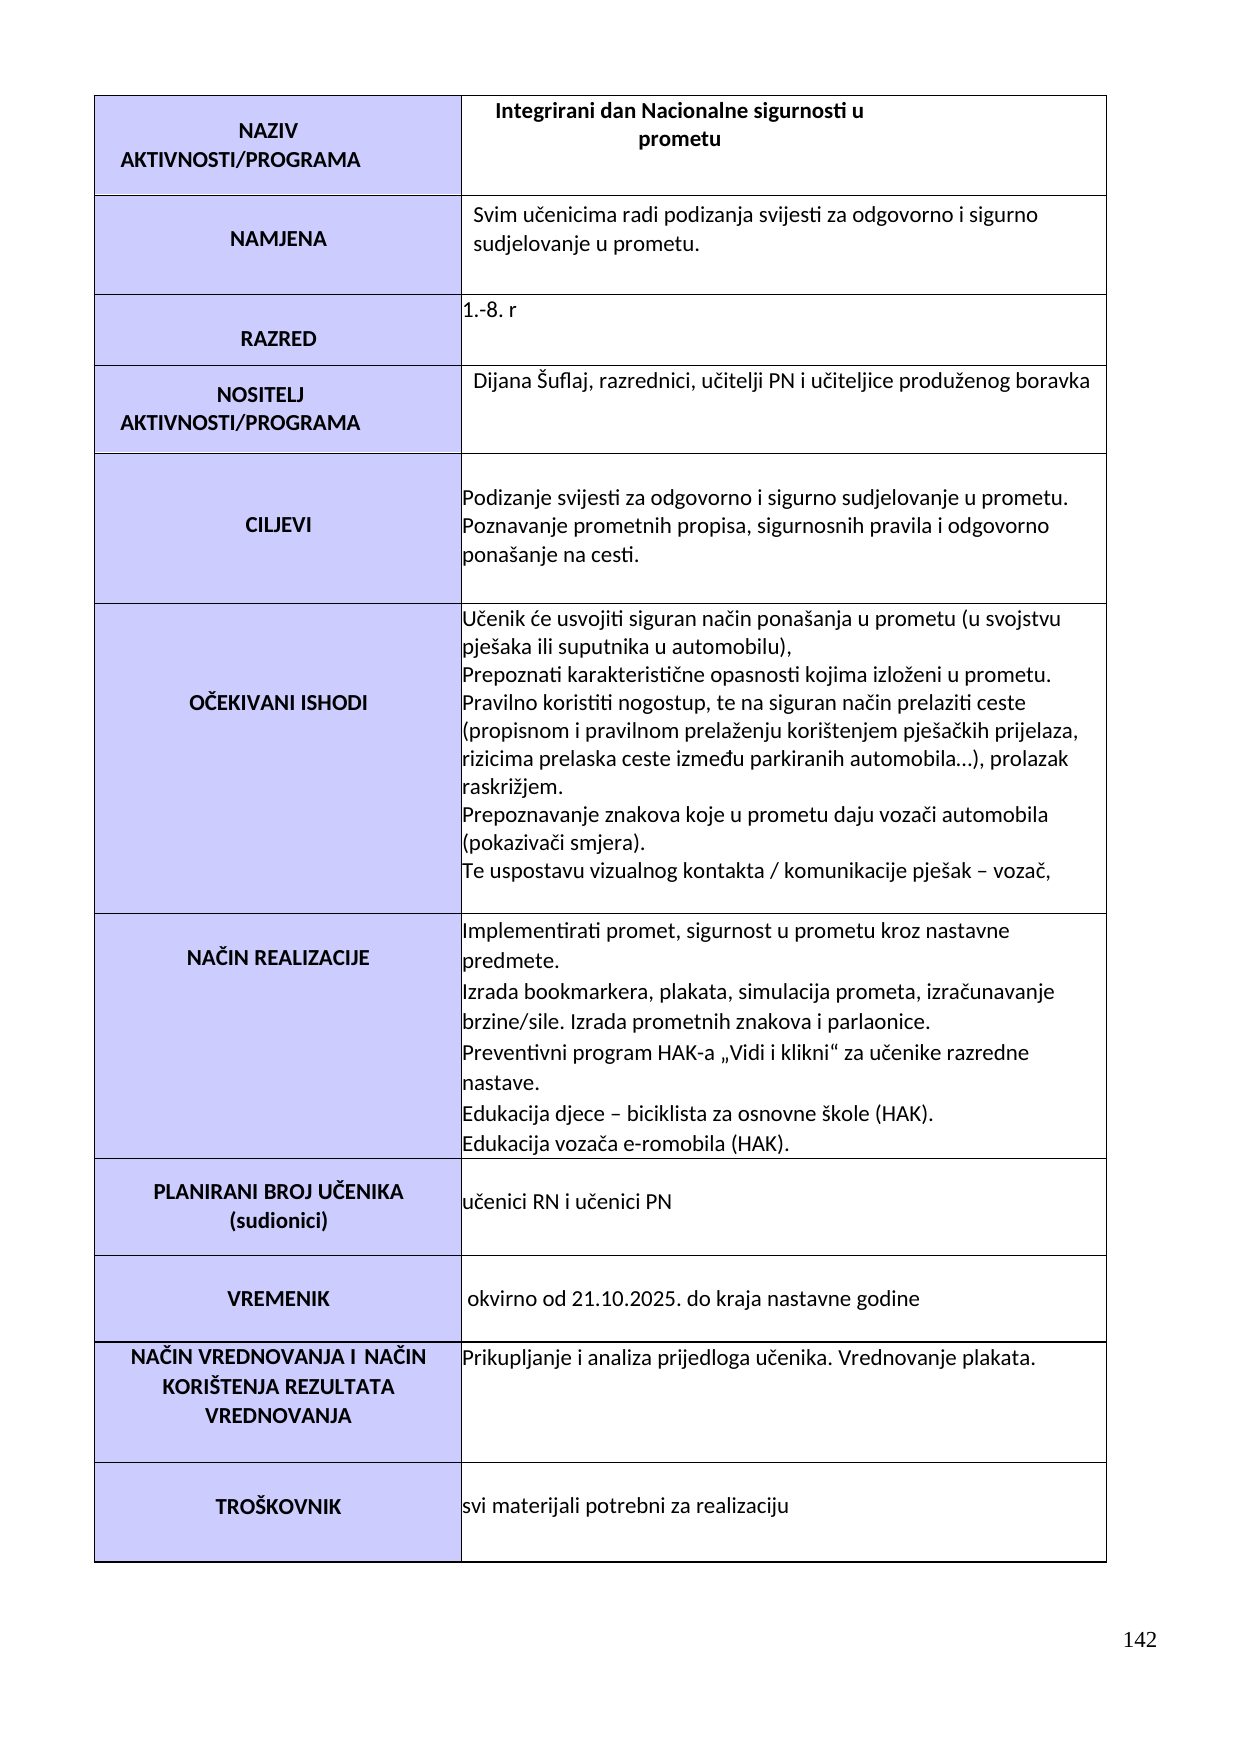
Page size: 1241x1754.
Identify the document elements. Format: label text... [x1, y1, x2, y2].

table_header NAZIV AKTIVNOSTI/PROGRAMA [95, 96, 461, 194]
table_cell NAMJENA [95, 196, 461, 294]
table_cell OČEKIVANI ISHODI [95, 604, 461, 913]
table_cell Implementirati promet, sigurnost u prometu kroz nastavne predmete. Izrada bookmarkera, plakata, simulacija prometa, izračunavanje brzine/sile. Izrada prometnih znakova i parlaonice. Preventivni program HAK-a „Vidi i klikni“ za učenike razredne nastave. Edukacija djece – biciklista za osnovne škole (HAK). Edukacija vozača e-romobila (HAK). [462, 914, 1106, 1158]
table_cell NAČIN VREDNOVANJA I NAČIN KORIŠTENJA REZULTATA VREDNOVANJA [95, 1343, 461, 1462]
table_cell Dijana Šuflaj, razrednici, učitelji PN i učiteljice produženog boravka [462, 366, 1106, 452]
table_cell NAČIN REALIZACIJE [95, 914, 461, 1158]
table_cell NOSITELJ AKTIVNOSTI/PROGRAMA [95, 366, 461, 452]
table_cell okvirno od 21.10.2025. do kraja nastavne godine [462, 1256, 1106, 1341]
table_cell VREMENIK [95, 1256, 461, 1341]
table_cell učenici RN i učenici PN [462, 1159, 1106, 1255]
table_cell TROŠKOVNIK [95, 1463, 461, 1561]
table_header Integrirani dan Nacionalne sigurnosti u prometu [462, 96, 1106, 194]
table_cell RAZRED [95, 295, 461, 365]
table_cell CILJEVI [95, 454, 461, 603]
table_cell Učenik će usvojiti siguran način ponašanja u prometu (u svojstvu pješaka ili suputnika u automobilu), Prepoznati karakteristične opasnosti kojima izloženi u prometu. Pravilno koristiti nogostup, te na siguran način prelaziti ceste (propisnom i pravilnom prelaženju korištenjem pješačkih prijelaza, rizicima prelaska ceste između parkiranih automobila…), prolazak raskrižjem. Prepoznavanje znakova koje u prometu daju vozači automobila (pokazivači smjera). Te uspostavu vizualnog kontakta / komunikacije pješak – vozač, [462, 604, 1106, 913]
table_cell svi materijali potrebni za realizaciju [462, 1463, 1106, 1561]
table_cell Prikupljanje i analiza prijedloga učenika. Vrednovanje plakata. [462, 1343, 1106, 1462]
table_cell Svim učenicima radi podizanja svijesti za odgovorno i sigurno sudjelovanje u prometu. [462, 196, 1106, 294]
table_cell 1.-8. r [462, 295, 1106, 365]
table_cell Podizanje svijesti za odgovorno i sigurno sudjelovanje u prometu. Poznavanje prometnih propisa, sigurnosnih pravila i odgovorno ponašanje na cesti. [462, 454, 1106, 603]
table_cell PLANIRANI BROJ UČENIKA (sudionici) [95, 1159, 461, 1255]
